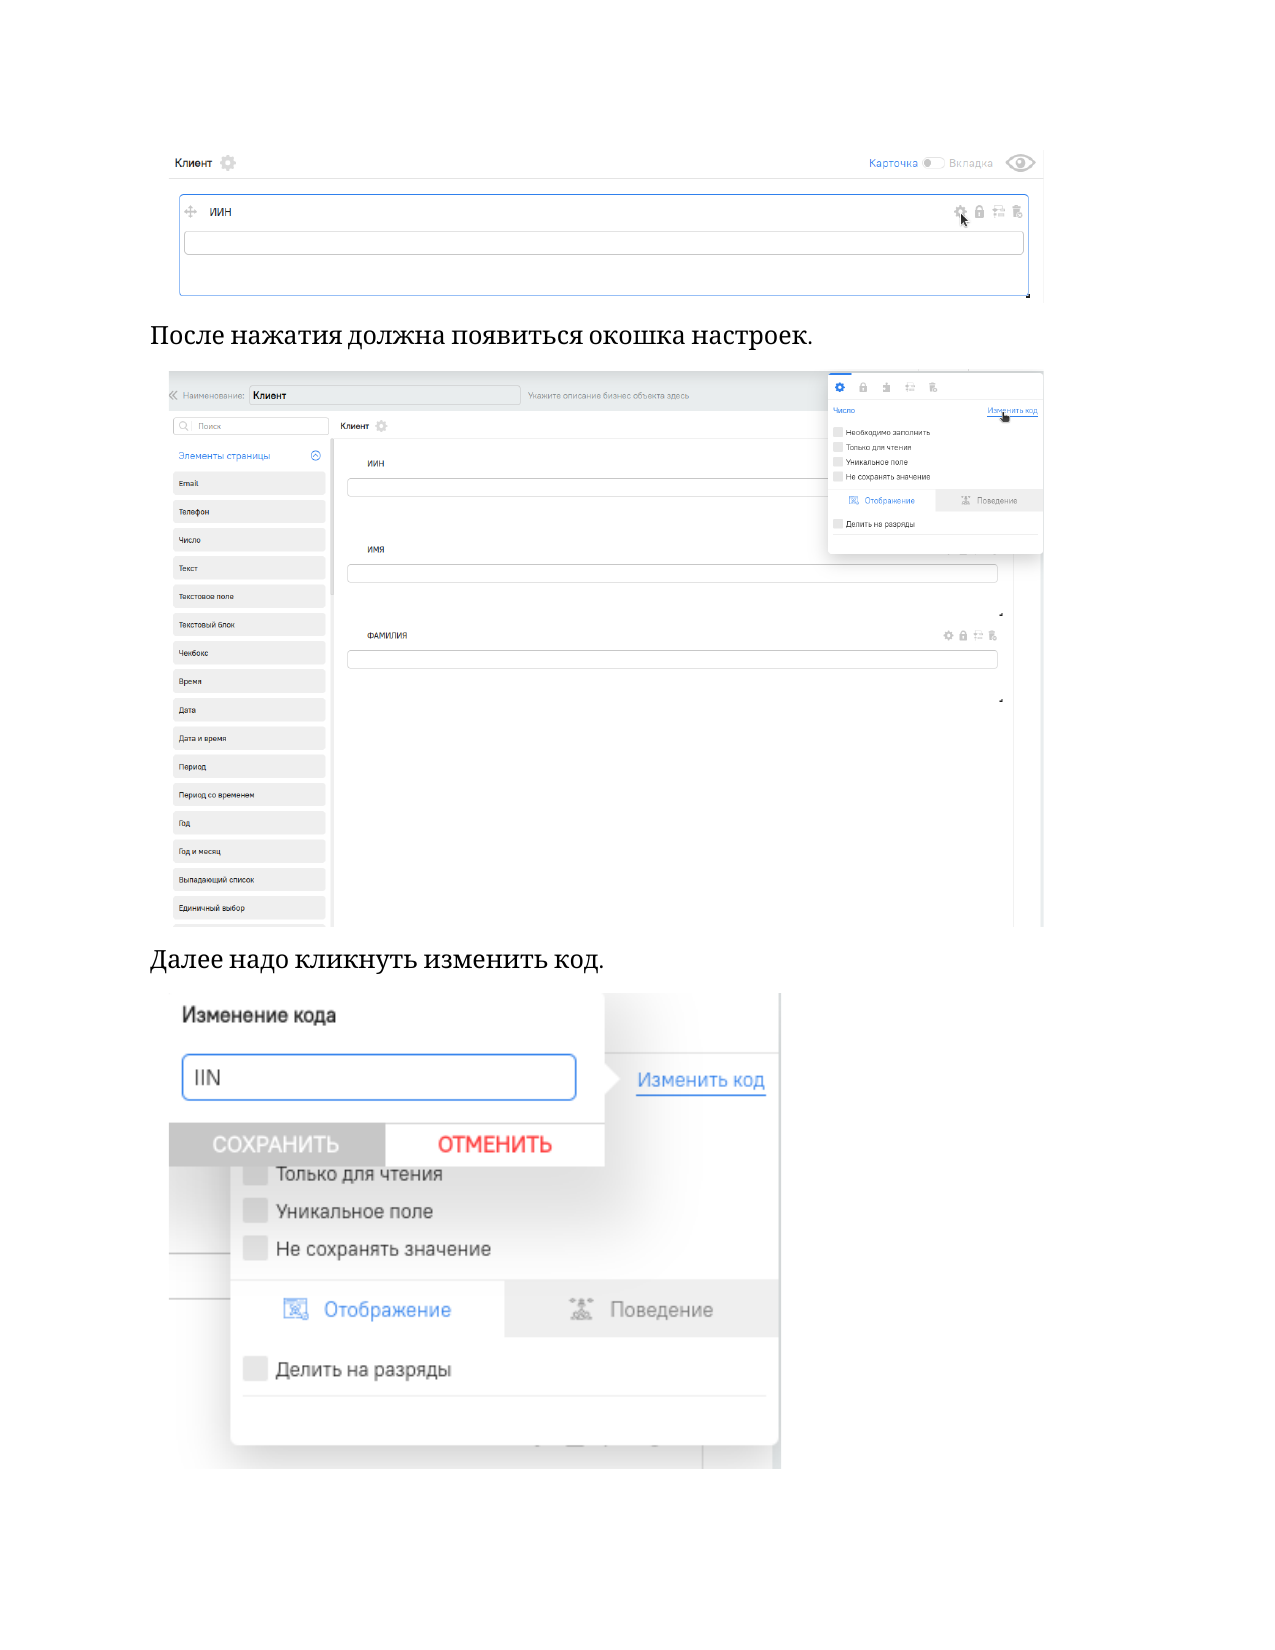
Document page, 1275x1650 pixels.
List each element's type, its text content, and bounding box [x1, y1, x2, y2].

text После нажатия должна появиться окошка настроек. [150, 322, 1125, 350]
picture [168, 150, 1044, 303]
text Далее надо кликнуть изменить код. [150, 946, 1125, 974]
picture [168, 993, 782, 1469]
picture [168, 369, 1044, 927]
